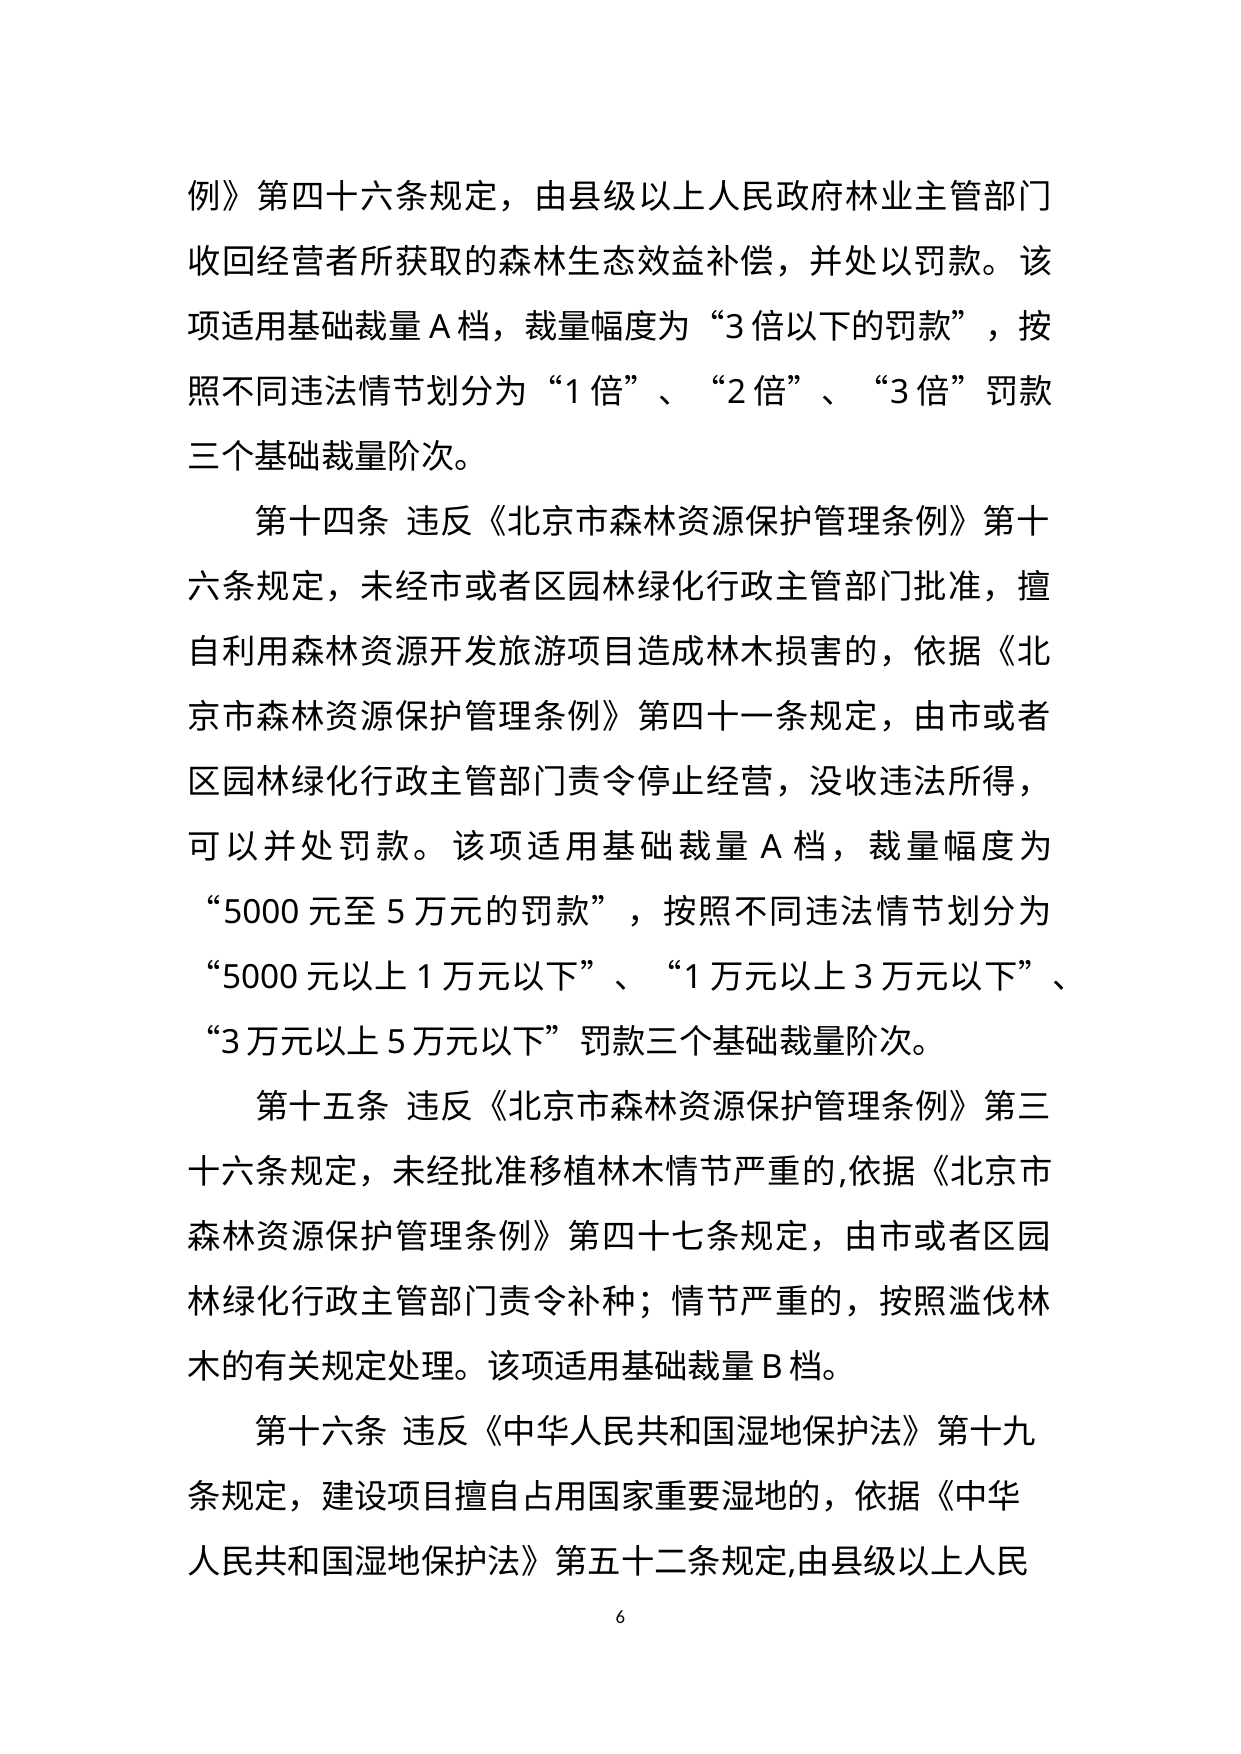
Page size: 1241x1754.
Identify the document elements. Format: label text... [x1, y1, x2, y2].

text 第十四条 违反《北京市森林资源保护管理条例》第十六条规定，未经市或者区园林绿化行政主管部门批准，擅自利用森林资源开发旅游项目造成林木损害的，依据《北京市森林资源保护管理条例》第四十一条规定，由市或者区园林绿化行政主管部门责令停止经营，没收违法所得，可以并处罚款。该项适用基础裁量A档，裁量幅度为“5000元至5万元的罚款”，按照不同违法情节划分为“5000元以上1万元以下”、“1万元以上3万元以下”、“3万元以上5万元以下”罚款三个基础裁量阶次。 [187, 487, 1053, 1072]
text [187, 162, 1053, 487]
text 第十五条 违反《北京市森林资源保护管理条例》第三十六条规定，未经批准移植林木情节严重的,依据《北京市森林资源保护管理条例》第四十七条规定，由市或者区园林绿化行政主管部门责令补种；情节严重的，按照滥伐林木的有关规定处理。该项适用基础裁量B档。 [187, 1072, 1053, 1397]
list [187, 1397, 1053, 1592]
